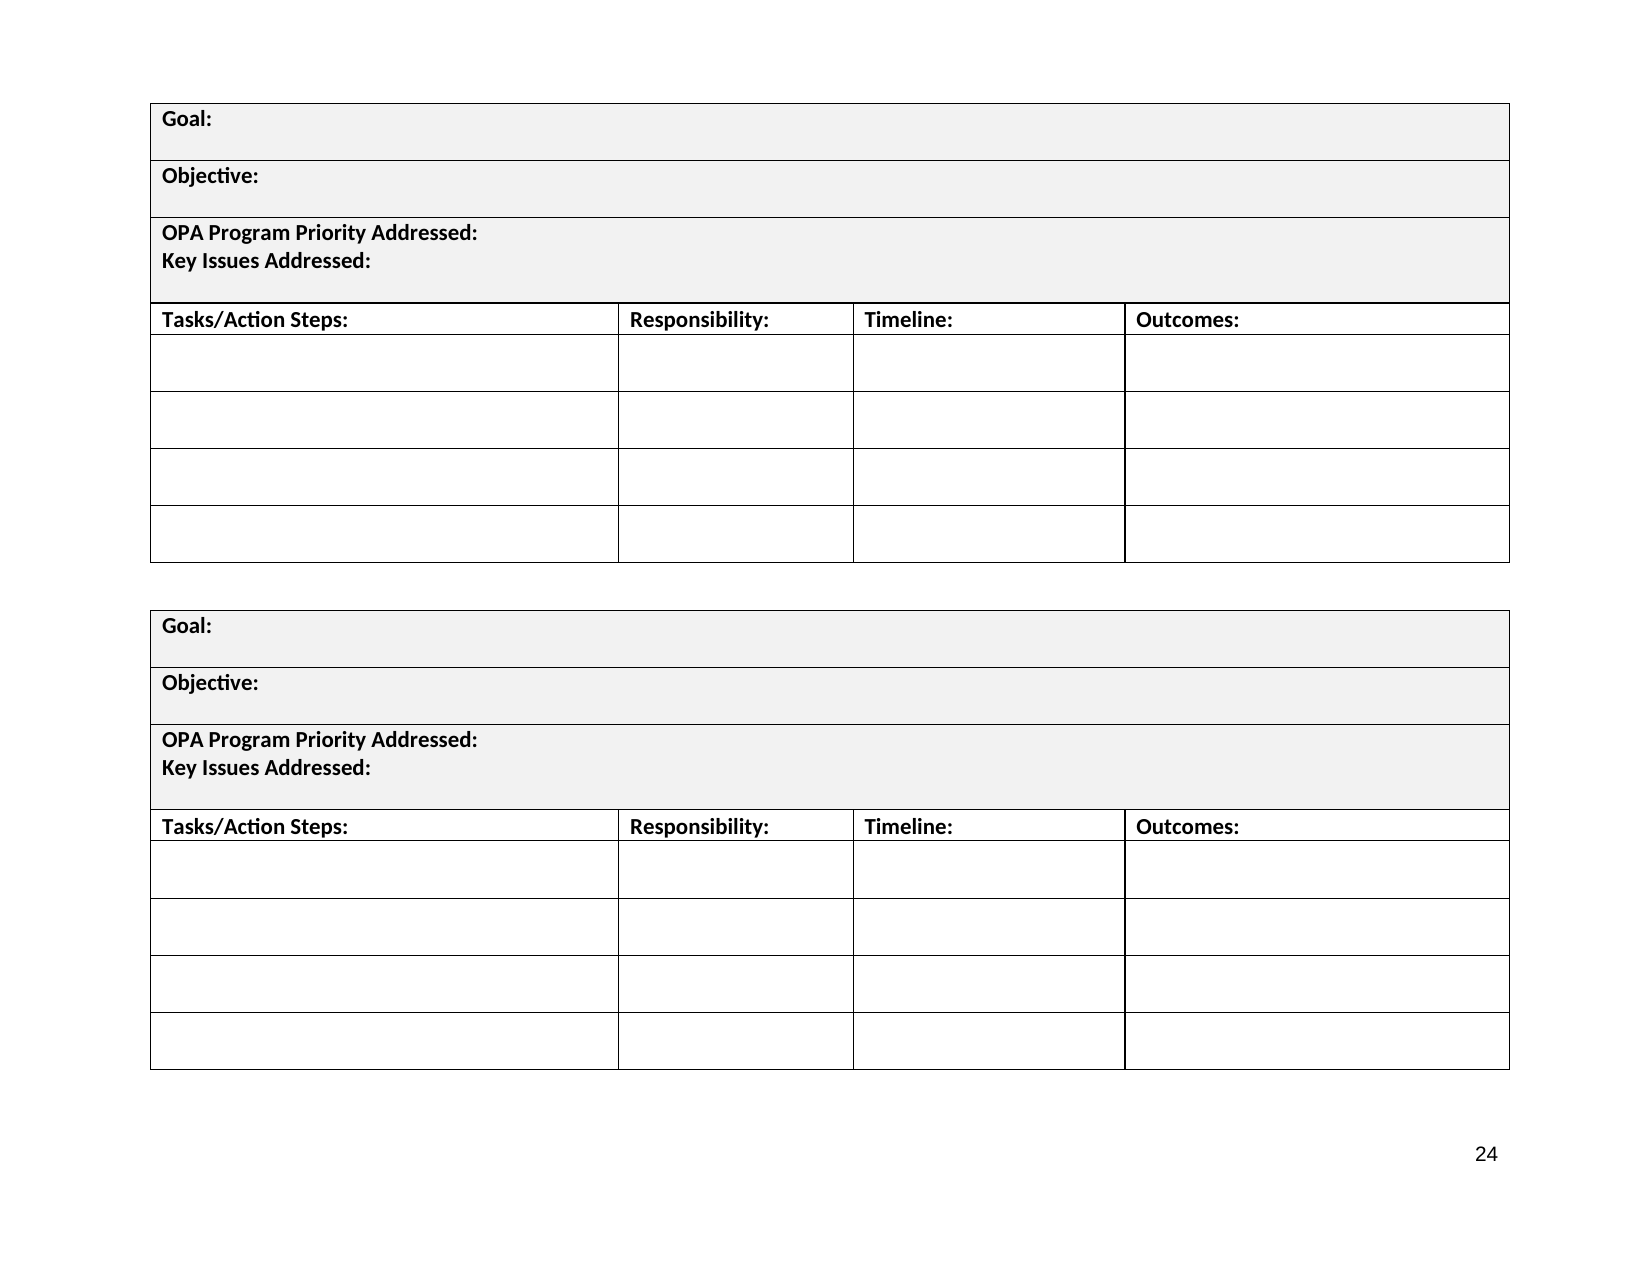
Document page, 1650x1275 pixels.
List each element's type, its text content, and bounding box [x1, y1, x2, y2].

table_cell Responsibility: [619, 810, 853, 840]
table_cell [1126, 956, 1509, 1012]
table_cell [1126, 335, 1509, 391]
table_cell [854, 449, 1124, 505]
table_cell [1126, 1013, 1509, 1069]
table_cell [854, 899, 1124, 954]
table_cell Timeline: [854, 810, 1124, 840]
table_cell [619, 1013, 853, 1069]
table_cell [151, 335, 618, 391]
table_cell [619, 449, 853, 505]
table_cell [151, 506, 618, 562]
table_cell Outcomes: [1126, 810, 1509, 840]
table_cell [1126, 899, 1509, 954]
table_cell [619, 392, 853, 448]
table_cell OPA Program Priority Addressed: Key Issues Addressed: [151, 725, 1509, 809]
table_cell [619, 899, 853, 954]
table_cell Tasks/Action Steps: [151, 810, 618, 840]
table_cell [151, 956, 618, 1012]
table_cell Timeline: [854, 304, 1124, 334]
table_cell [619, 956, 853, 1012]
table_cell Responsibility: [619, 304, 853, 334]
table_cell [619, 335, 853, 391]
table_cell [1126, 392, 1509, 448]
table_cell Outcomes: [1126, 304, 1509, 334]
table_cell [1126, 506, 1509, 562]
table_header Goal: [151, 611, 1509, 667]
table_cell [151, 392, 618, 448]
table_cell [854, 335, 1124, 391]
table_cell [619, 841, 853, 897]
table_cell [854, 506, 1124, 562]
table_cell [151, 899, 618, 954]
table_cell Objective: [151, 161, 1509, 217]
table_cell OPA Program Priority Addressed: Key Issues Addressed: [151, 218, 1509, 302]
table_cell [1126, 841, 1509, 897]
table_cell [854, 841, 1124, 897]
table_cell [151, 449, 618, 505]
table_cell Objective: [151, 668, 1509, 724]
table_cell [151, 1013, 618, 1069]
table_cell [1126, 449, 1509, 505]
table_cell [151, 841, 618, 897]
table_cell Tasks/Action Steps: [151, 304, 618, 334]
table_cell [619, 506, 853, 562]
table_cell [854, 956, 1124, 1012]
table_cell [854, 1013, 1124, 1069]
table_header Goal: [151, 104, 1509, 160]
table_cell [854, 392, 1124, 448]
